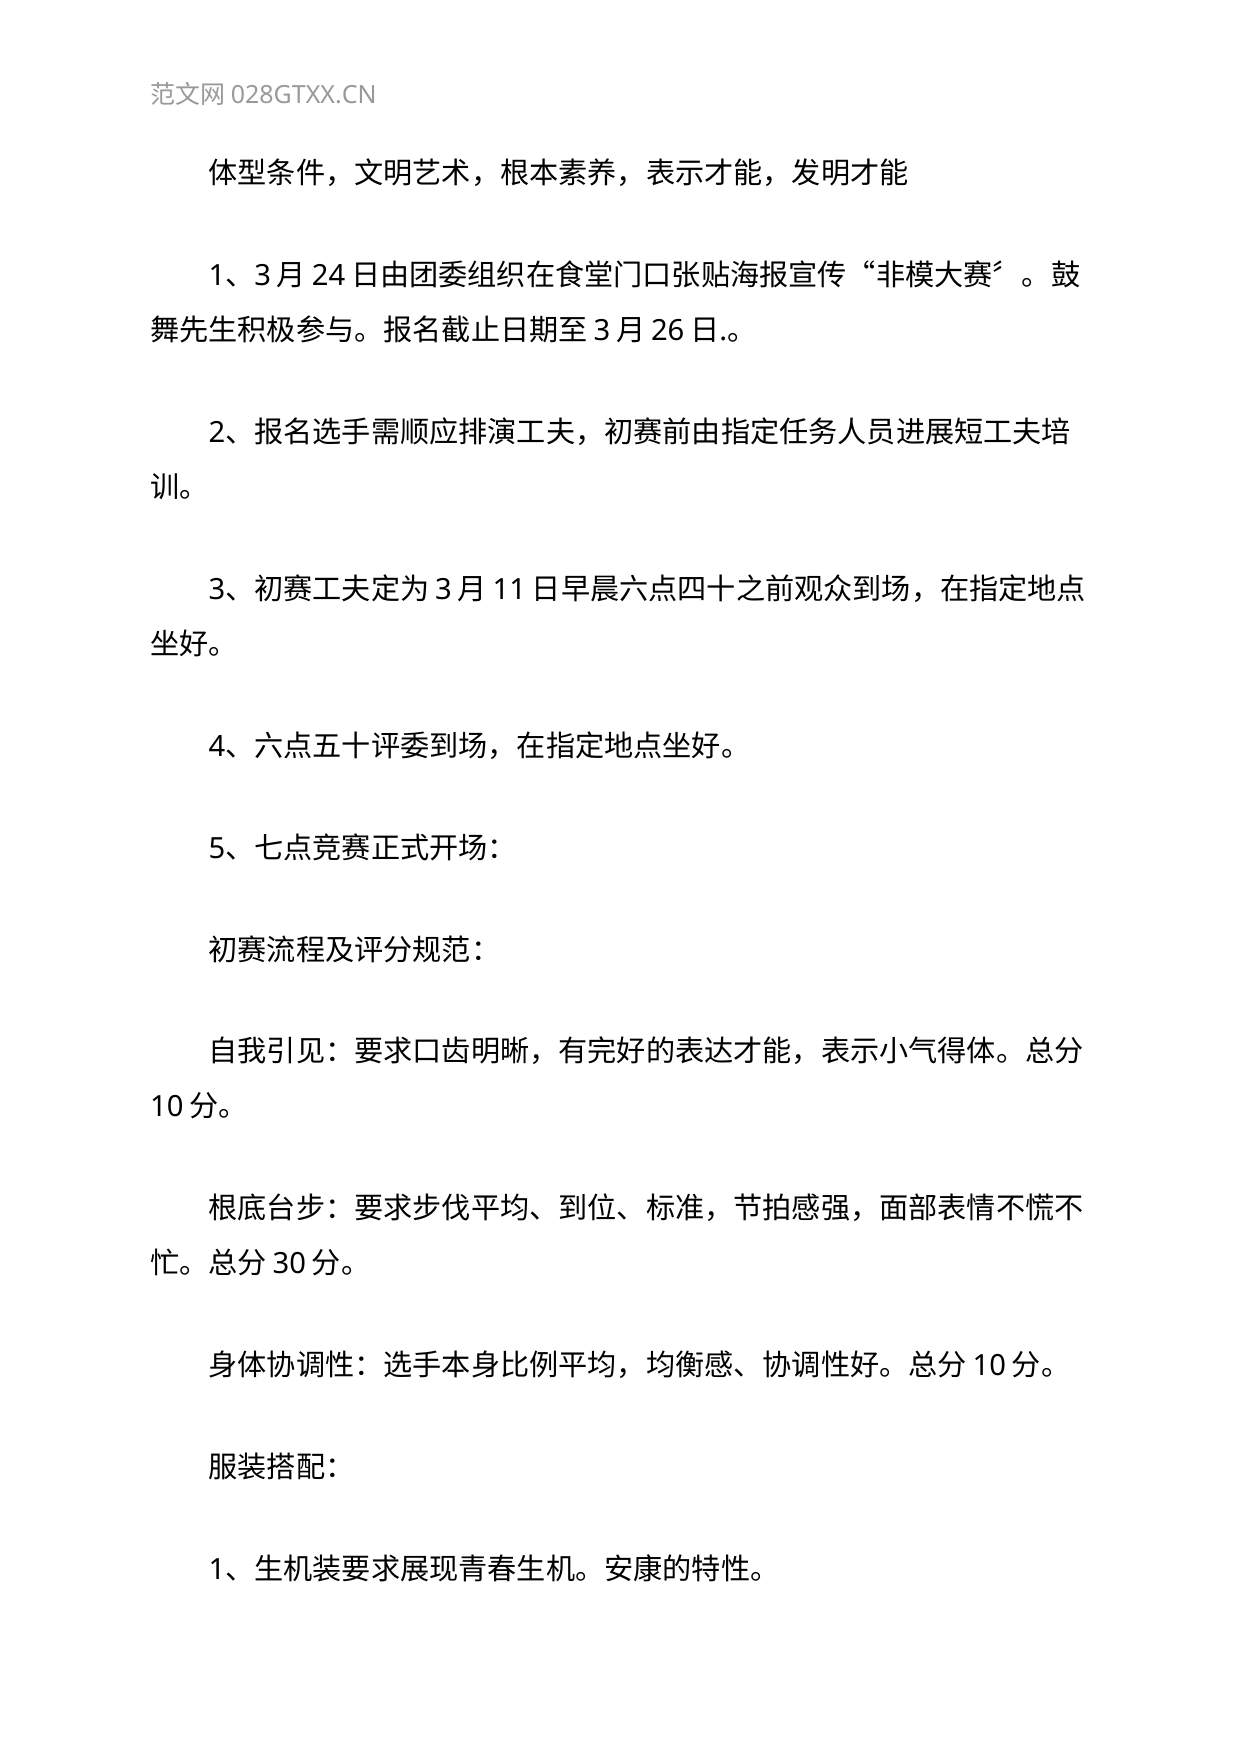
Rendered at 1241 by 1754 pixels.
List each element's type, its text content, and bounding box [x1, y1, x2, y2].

text 自我引见：要求口齿明晰，有完好的表达才能，表示小气得体。总分10分。 [150, 1028, 1090, 1125]
text 4、六点五十评委到场，在指定地点坐好。 [150, 722, 1090, 765]
text 根底台步：要求步伐平均、到位、标准，节拍感强，面部表情不慌不忙。总分30分。 [150, 1185, 1090, 1282]
text 5、七点竞赛正式开场： [150, 824, 1090, 867]
text 1、生机装要求展现青春生机。安康的特性。 [150, 1546, 1090, 1588]
text 身体协调性：选手本身比例平均，均衡感、协调性好。总分10分。 [150, 1342, 1090, 1384]
text 1、3月24日由团委组织在食堂门口张贴海报宣传“非模大赛〞。鼓舞先生积极参与。报名截止日期至3月26日.。 [150, 252, 1090, 349]
text 2、报名选手需顺应排演工夫，初赛前由指定任务人员进展短工夫培训。 [150, 409, 1090, 506]
text 体型条件，文明艺术，根本素养，表示才能，发明才能 [150, 150, 1090, 192]
text 服装搭配： [150, 1444, 1090, 1486]
text 初赛流程及评分规范： [150, 926, 1090, 968]
text 3、初赛工夫定为3月11日早晨六点四十之前观众到场，在指定地点坐好。 [150, 566, 1090, 663]
